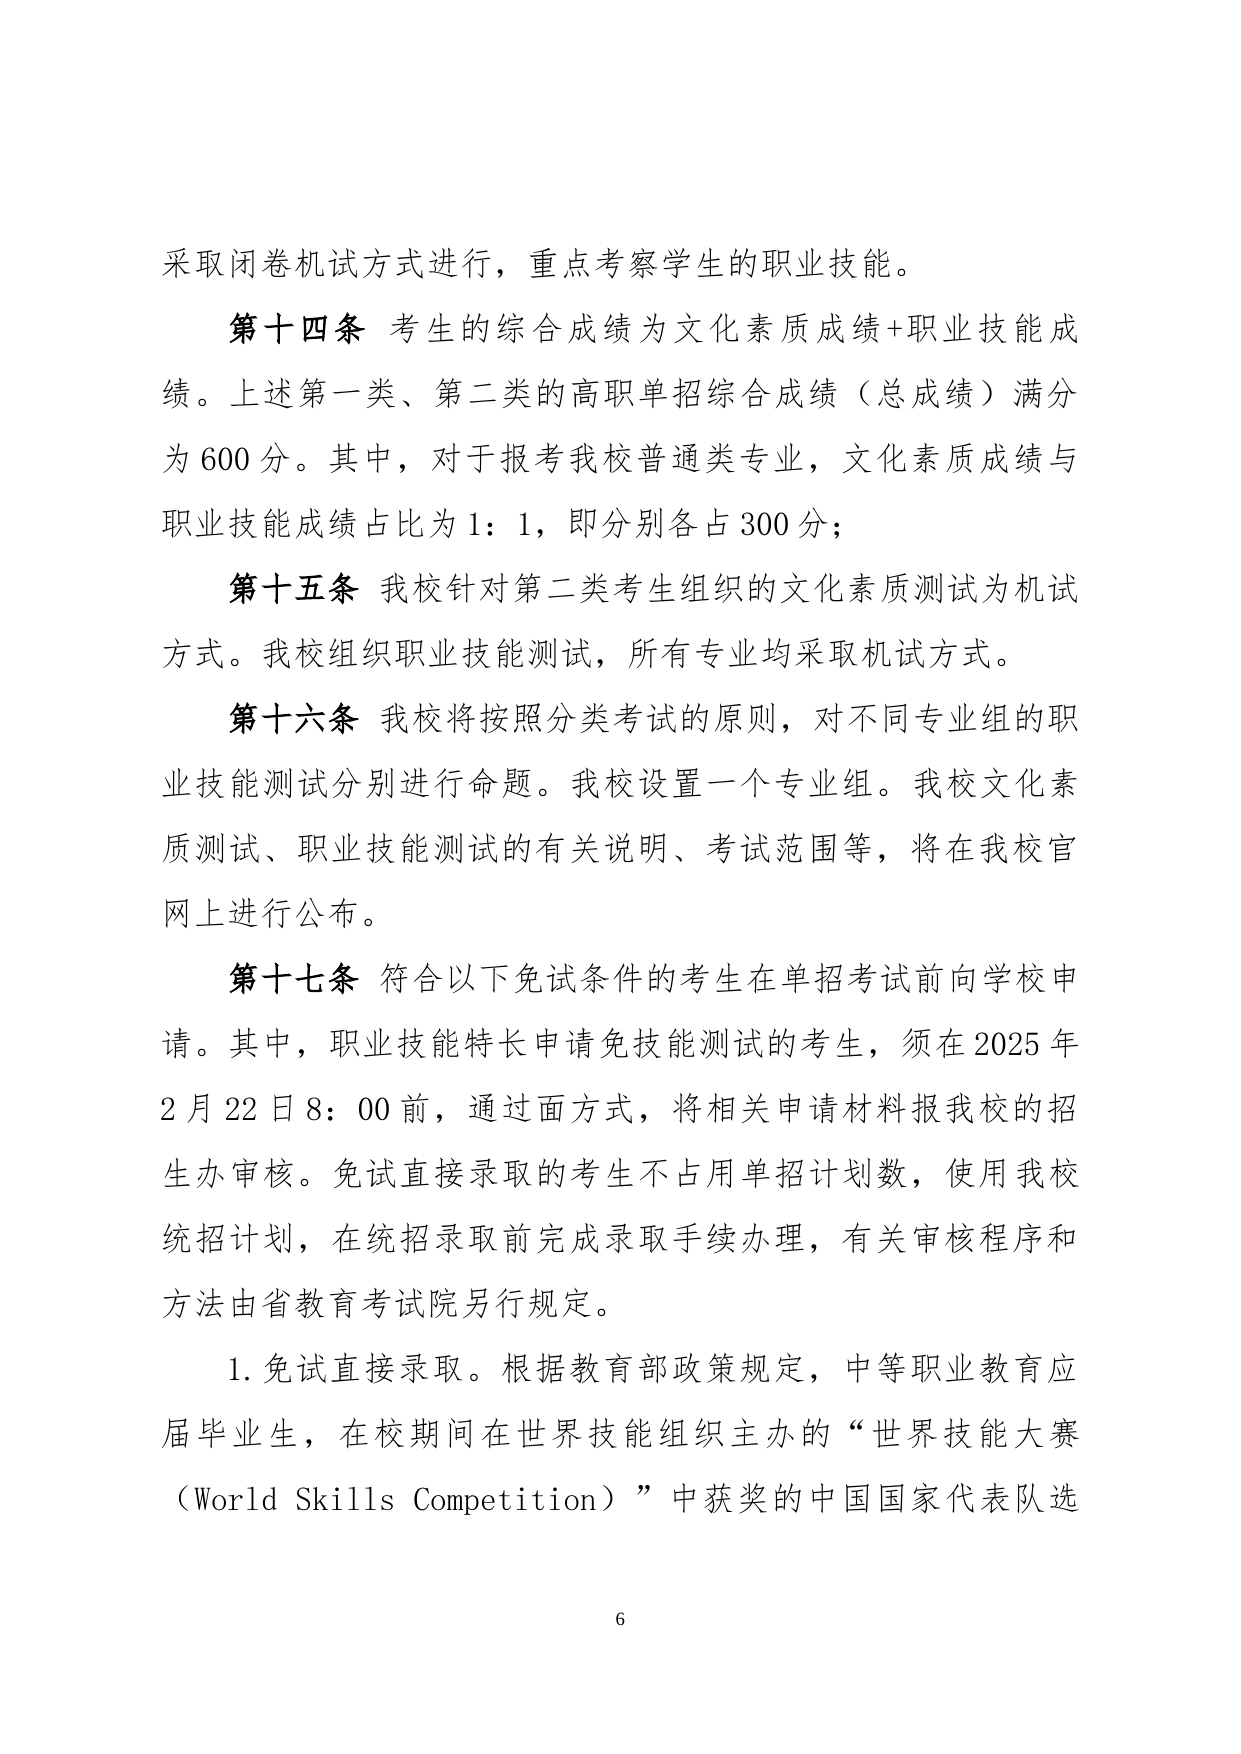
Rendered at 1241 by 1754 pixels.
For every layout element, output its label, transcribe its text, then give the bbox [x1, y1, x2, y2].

text 第十四条 考生的综合成绩为文化素质成绩+职业技能成绩。上述第一类、第二类的高职单招综合成绩（总成绩）满分为600分。其中，对于报考我校普通类专业，文化素质成绩与职业技能成绩占比为1：1，即分别各占300分； [159, 293, 1081, 553]
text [159, 228, 1081, 293]
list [159, 1333, 1081, 1528]
text 第十六条 我校将按照分类考试的原则，对不同专业组的职业技能测试分别进行命题。我校设置一个专业组。我校文化素质测试、职业技能测试的有关说明、考试范围等，将在我校官网上进行公布。 [159, 683, 1081, 943]
text 第十五条 我校针对第二类考生组织的文化素质测试为机试方式。我校组织职业技能测试，所有专业均采取机试方式。 [159, 553, 1081, 683]
list 第十七条 符合以下免试条件的考生在单招考试前向学校申请。其中，职业技能特长申请免技能测试的考生，须在2025年2月22日8：00前，通过面方式，将相关申请材料报我校的招生办审核。免试直接录取的考生不占用单招计划数，使用我校统招计划，在统招录取前完成录取手续办理，有关审核程序和方法由省教育考试院另行规定。 [159, 943, 1081, 1333]
